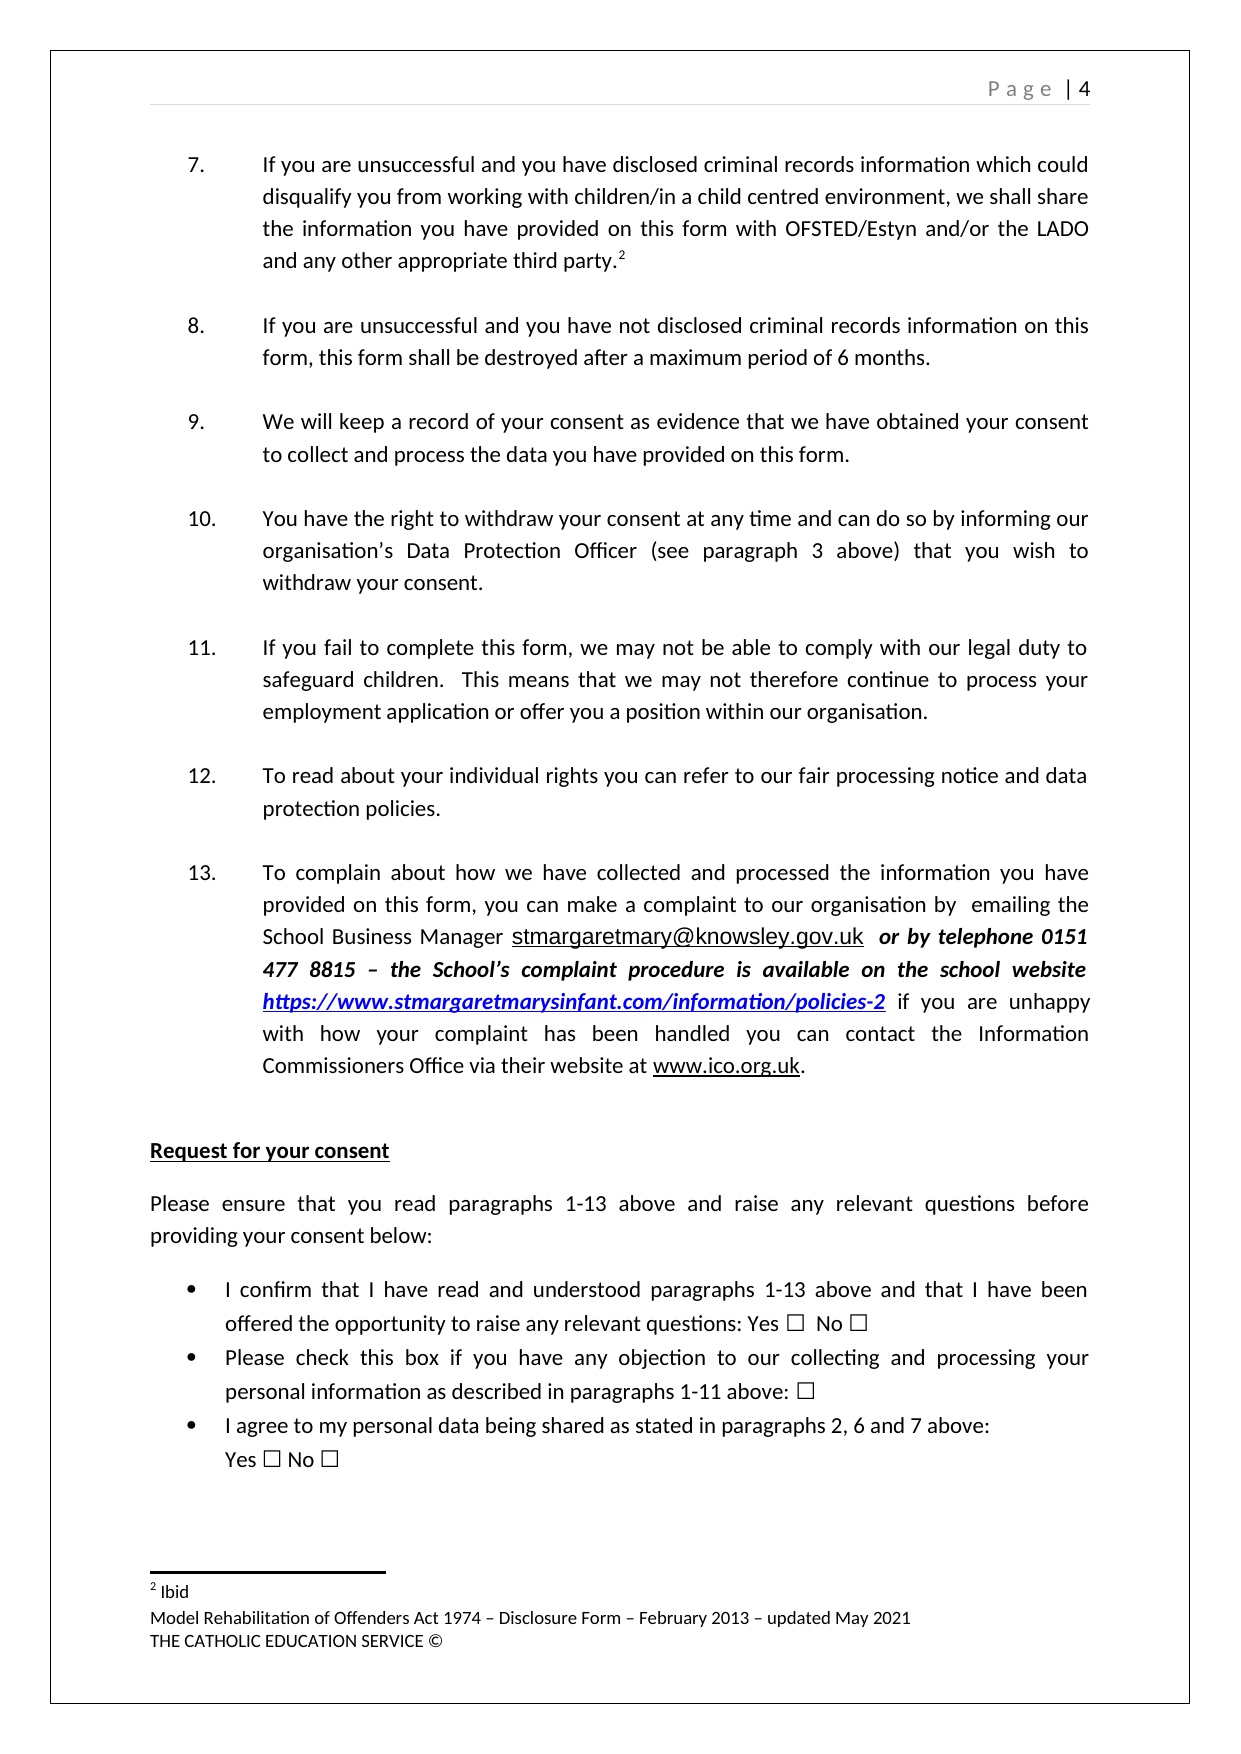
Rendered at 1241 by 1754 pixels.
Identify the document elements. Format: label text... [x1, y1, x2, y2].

text Request for your consent [150, 1136, 1090, 1164]
text Please ensure that you read paragraphs 1-13 above and raise any relevant questions before providing your consent below: [150, 1189, 1090, 1250]
list Yes No [225, 1443, 1090, 1474]
list If you are unsuccessful and you have disclosed criminal records information which could disqualify you from working with children/in a child centred environment, we shall share the information you have provided on this form with OFSTED/Estyn and/or the LADO and any other appropriate third party. [187, 150, 1090, 274]
list To complain about how we have collected and processed the information you have provided on this form, you can make a complaint to our organisation by emailing the School Business Manager stmargaretmary@knowsley.gov.uk or by telephone 0151 477 8815 – the School’s complaint procedure is available on the school website https://www.stmargaretmarysinfant.com/information/policies-2 if you are unhappy with how your complaint has been handled you can contact the Information Commissioners Office via their website at www.ico.org.uk. [187, 858, 1090, 1079]
list I confirm that I have read and understood paragraphs 1-13 above and that I have been offered the opportunity to raise any relevant questions: Yes No [187, 1275, 1090, 1338]
list To read about your individual rights you can refer to our fair processing notice and data protection policies. [187, 762, 1090, 822]
list If you fail to complete this form, we may not be able to comply with our legal duty to safeguard children. This means that we may not therefore continue to process your employment application or offer you a position within our organisation. [187, 633, 1090, 725]
list Please check this box if you have any objection to our collecting and processing your personal information as described in paragraphs 1-11 above: [187, 1343, 1090, 1406]
list If you are unsuccessful and you have not disclosed criminal records information on this form, this form shall be destroyed after a maximum period of 6 months. [187, 311, 1090, 371]
list I agree to my personal data being shared as stated in paragraphs 2, 6 and 7 above: [187, 1411, 1090, 1439]
list You have the right to withdraw your consent at any time and can do so by informing our organisation’s Data Protection Officer (see paragraph 3 above) that you wish to withdraw your consent. [187, 504, 1090, 596]
list We will keep a record of your consent as evidence that we have obtained your consent to collect and process the data you have provided on this form. [187, 407, 1090, 468]
